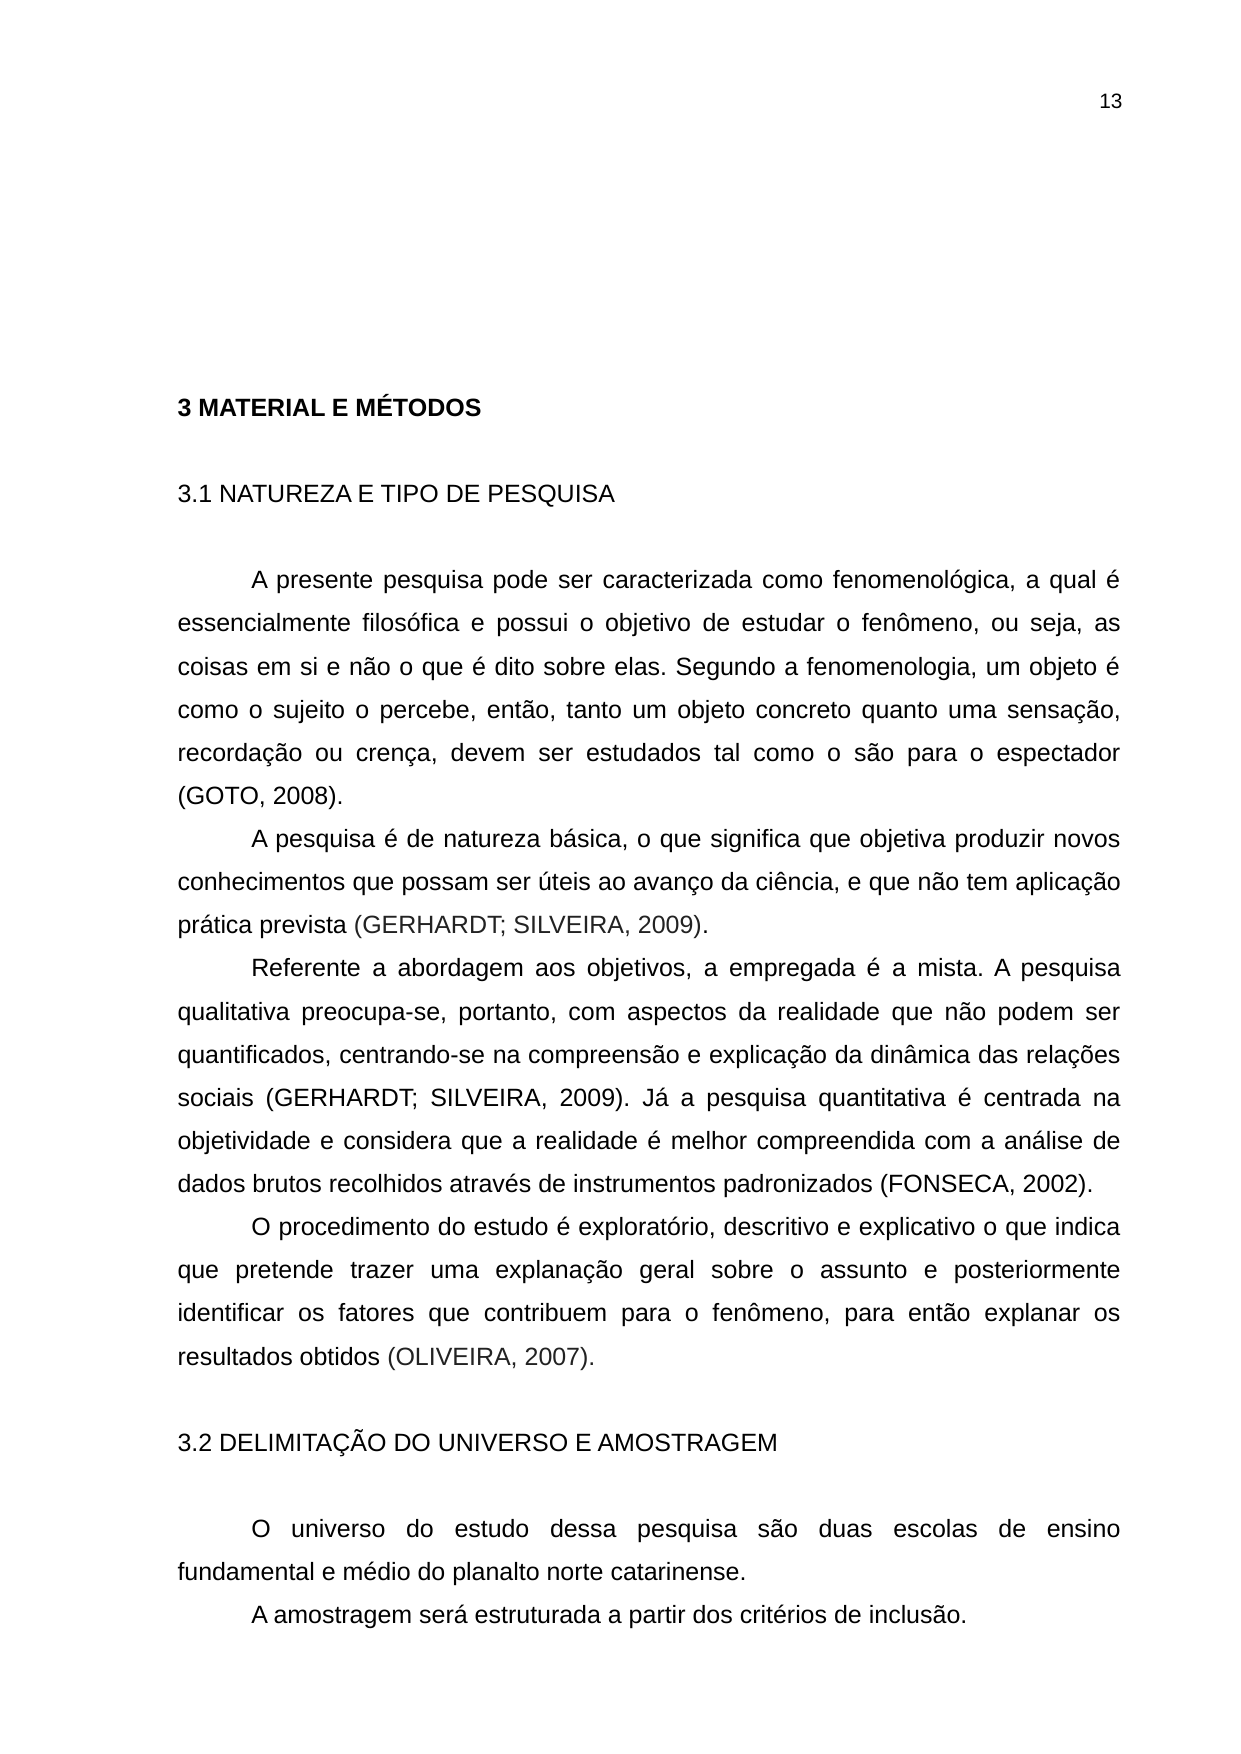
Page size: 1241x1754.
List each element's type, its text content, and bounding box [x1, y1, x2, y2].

text A amostragem será estruturada a partir dos critérios de inclusão. [177, 1600, 1122, 1629]
subtitle 3 MATERIAL E MÉTODOS [177, 393, 1122, 422]
text O universo do estudo dessa pesquisa são duas escolas de ensino fundamental e médio do planalto norte catarinense. [177, 1514, 1122, 1586]
text A pesquisa é de natureza básica, o que significa que objetiva produzir novos conhecimentos que possam ser úteis ao avanço da ciência, e que não tem aplicação prática prevista (GERHARDT; SILVEIRA, 2009). [177, 824, 1122, 939]
text Referente a abordagem aos objetivos, a empregada é a mista. A pesquisa qualitativa preocupa-se, portanto, com aspectos da realidade que não podem ser quantificados, centrando-se na compreensão e explicação da dinâmica das relações sociais (GERHARDT; SILVEIRA, 2009). Já a pesquisa quantitativa é centrada na objetividade e considera que a realidade é melhor compreendida com a análise de dados brutos recolhidos através de instrumentos padronizados (FONSECA, 2002). [177, 953, 1122, 1198]
text O procedimento do estudo é exploratório, descritivo e explicativo o que indica que pretende trazer uma explanação geral sobre o assunto e posteriormente identificar os fatores que contribuem para o fenômeno, para então explanar os resultados obtidos (OLIVEIRA, 2007). [177, 1212, 1122, 1370]
text A presente pesquisa pode ser caracterizada como fenomenológica, a qual é essencialmente filosófica e possui o objetivo de estudar o fenômeno, ou seja, as coisas em si e não o que é dito sobre elas. Segundo a fenomenologia, um objeto é como o sujeito o percebe, então, tanto um objeto concreto quanto uma sensação, recordação ou crença, devem ser estudados tal como o são para o espectador (GOTO, 2008). [177, 565, 1122, 810]
subtitle 3.1 NATUREZA E TIPO DE PESQUISA [177, 479, 1122, 508]
subtitle 3.2 DELIMITAÇÃO DO UNIVERSO E AMOSTRAGEM [177, 1428, 1122, 1457]
